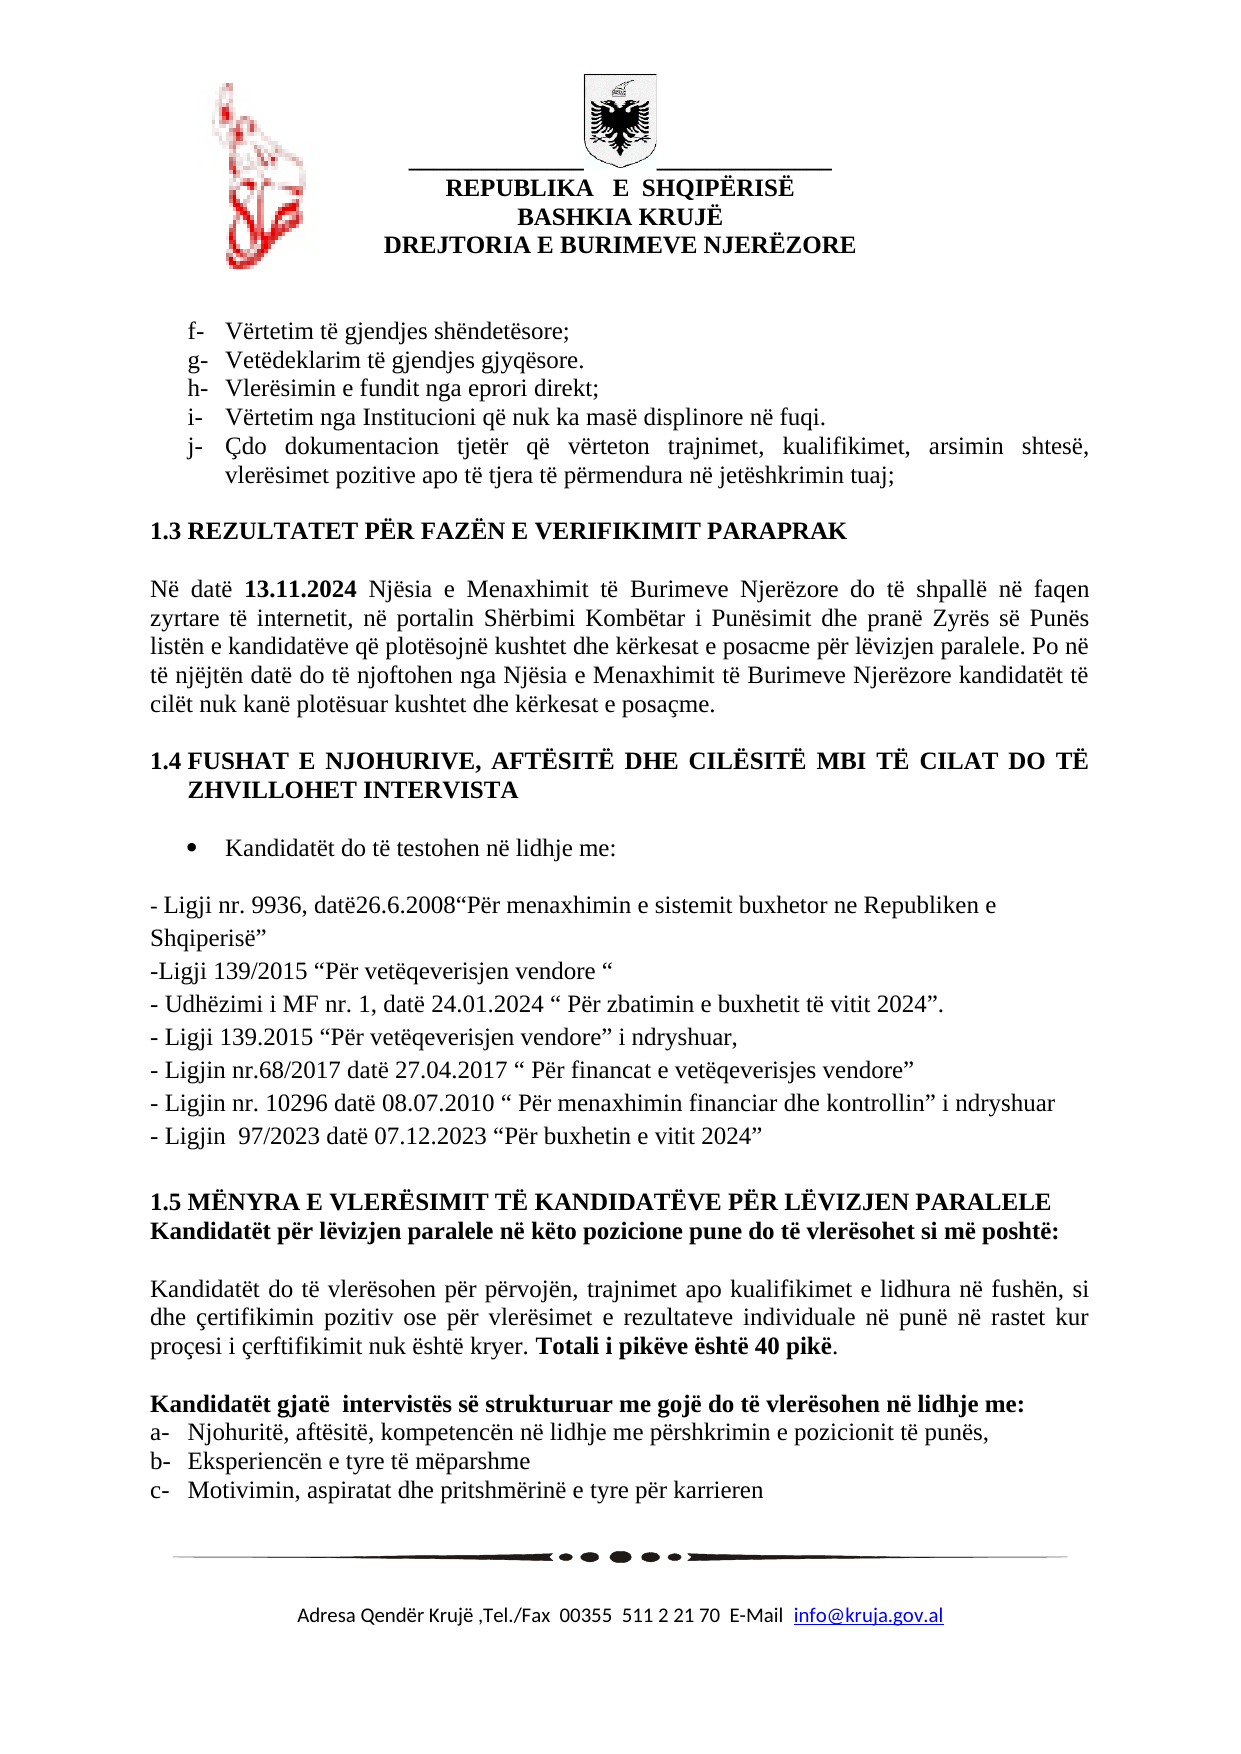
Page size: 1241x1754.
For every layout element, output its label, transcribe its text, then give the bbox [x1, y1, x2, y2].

text Kandidatët për lëvizjen paralele në këto pozicione pune do të vlerësohet si më poshtë: [150, 1216, 1090, 1245]
list Vetëdeklarim të gjendjes gjyqësore. [187, 345, 1090, 373]
list Kandidatët do të testohen në lidhje me: [187, 833, 1090, 861]
list Vlerësimin e fundit nga eprori direkt; [187, 373, 1090, 402]
list Eksperiencën e tyre të mëparshme [150, 1446, 1090, 1475]
text - Ligjin 97/2023 datë 07.12.2023 “Për buxhetin e vitit 2024” [150, 1121, 1090, 1150]
picture [583, 73, 657, 168]
list Vërtetim të gjendjes shëndetësore; [187, 316, 1090, 345]
text Kandidatët gjatë intervistës së strukturuar me gojë do të vlerësohen në lidhje me: [150, 1389, 1090, 1417]
list FUSHAT E NJOHURIVE, AFTËSITË DHE CILËSITË MBI TË CILAT DO TË ZHVILLOHET INTERVISTA [150, 746, 1090, 804]
text - Ligjin nr. 10296 datë 08.07.2010 “ Për menaxhimin financiar dhe kontrollin” i ndryshuar [150, 1088, 1090, 1117]
text 1.5 MËNYRA E VLERËSIMIT TË KANDIDATËVE PËR LËVIZJEN PARALELE [150, 1187, 1090, 1216]
list REZULTATET PËR FAZËN E VERIFIKIMIT PARAPRAK [150, 516, 1090, 545]
list Vërtetim nga Institucioni që nuk ka masë displinore në fuqi. [187, 402, 1090, 431]
list Motivimin, aspiratat dhe pritshmërinë e tyre për karrieren [150, 1475, 1090, 1504]
text - Ligji 139.2015 “Për vetëqeverisjen vendore” i ndryshuar, [150, 1022, 1090, 1051]
text - Ligjin nr.68/2017 datë 27.04.2017 “ Për financat e vetëqeverisjes vendore” [150, 1055, 1090, 1084]
list Njohuritë, aftësitë, kompetencën në lidhje me përshkrimin e pozicionit të punës, [150, 1417, 1090, 1446]
text Në datë 13.11.2024 Njësia e Menaxhimit të Burimeve Njerëzore do të shpallë në faqen zyrtare të internetit, në portalin Shërbimi Kombëtar i Punësimit dhe pranë Zyrës së Punës listën e kandidatëve që plotësojnë kushtet dhe kërkesat e posacme për lëvizjen paralele. Po në të njëjtën datë do të njoftohen nga Njësia e Menaxhimit të Burimeve Njerëzore kandidatët të cilët nuk kanë plotësuar kushtet dhe kërkesat e posaçme. [150, 574, 1090, 718]
text -Ligji 139/2015 “Për vetëqeverisjen vendore “ [150, 956, 1090, 985]
list Çdo dokumentacion tjetër që vërteton trajnimet, kualifikimet, arsimin shtesë, vlerësimet pozitive apo të tjera të përmendura në jetëshkrimin tuaj; [187, 431, 1090, 488]
text - Udhëzimi i MF nr. 1, datë 24.01.2024 “ Për zbatimin e buxhetit të vitit 2024”. [150, 989, 1090, 1018]
text - Ligji nr. 9936, datë26.6.2008“Për menaxhimin e sistemit buxhetor ne Republiken e Shqiperisë” [150, 890, 1090, 952]
text Kandidatët do të vlerësohen për përvojën, trajnimet apo kualifikimet e lidhura në fushën, si dhe çertifikimin pozitiv ose për vlerësimet e rezultateve individuale në punë në rastet kur proçesi i çerftifikimit nuk është kryer. Totali i pikëve është 40 pikë. [150, 1274, 1090, 1360]
